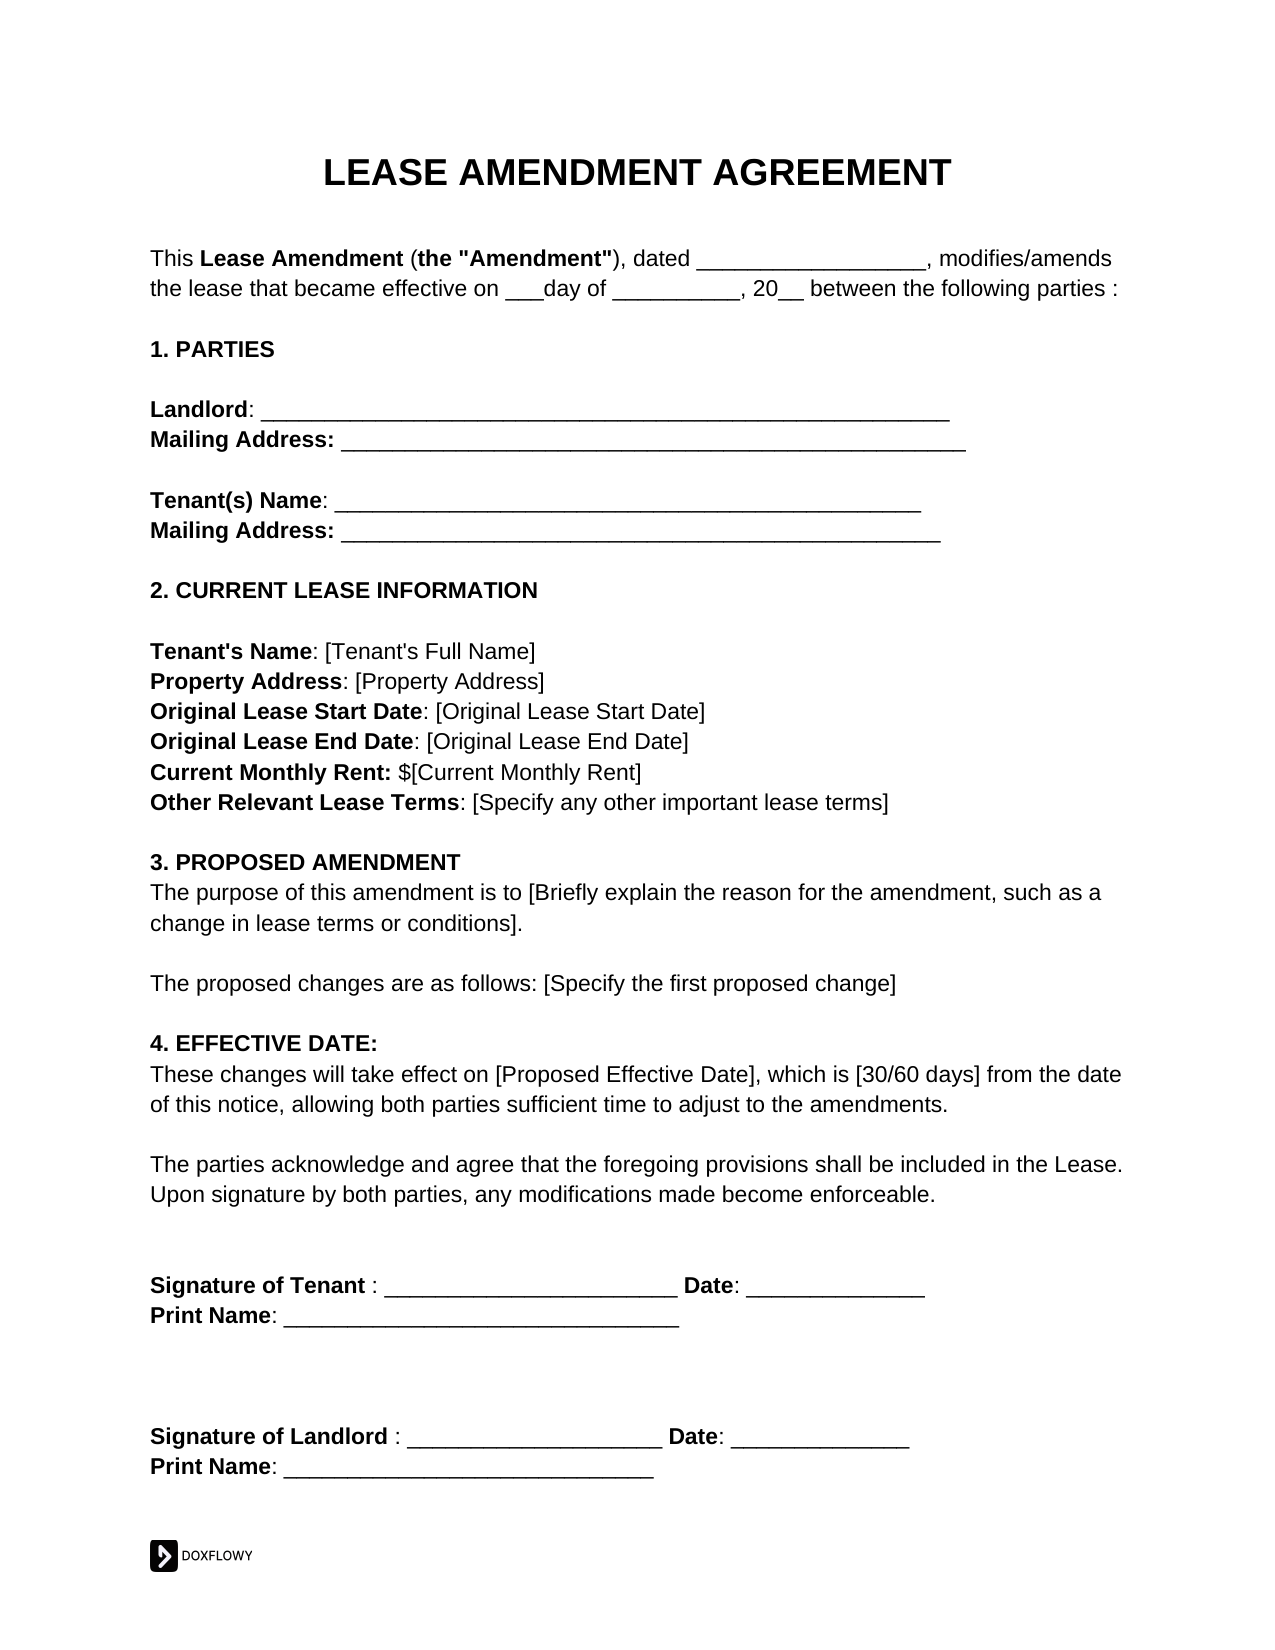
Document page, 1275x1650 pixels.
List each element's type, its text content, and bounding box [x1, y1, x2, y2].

text These changes will take effect on [Proposed Effective Date], which is [30/60 days] from the date of this notice, allowing both parties sufficient time to adjust to the amendments. [150, 1061, 1125, 1117]
text Signature of Landlord : ____________________ Date: ______________ [150, 1423, 1125, 1449]
text LEASE AMENDMENT AGREEMENT [150, 150, 1125, 193]
text Other Relevant Lease Terms: [Specify any other important lease terms] [150, 789, 1125, 815]
text Tenant(s) Name: ______________________________________________ [150, 487, 1125, 513]
text Mailing Address: _______________________________________________ [150, 517, 1125, 543]
text 2. CURRENT LEASE INFORMATION [150, 577, 1125, 603]
text The parties acknowledge and agree that the foregoing provisions shall be included in the Lease. Upon signature by both parties, any modifications made become enforceable. [150, 1151, 1125, 1208]
text Current Monthly Rent: $[Current Monthly Rent] [150, 758, 1125, 785]
text Print Name: _____________________________ [150, 1453, 1125, 1479]
text Original Lease End Date: [Original Lease End Date] [150, 728, 1125, 754]
text 3. PROPOSED AMENDMENT [150, 849, 1125, 875]
text The purpose of this amendment is to [Briefly explain the reason for the amendment, such as a change in lease terms or conditions]. [150, 879, 1125, 936]
text Original Lease Start Date: [Original Lease Start Date] [150, 698, 1125, 724]
text This Lease Amendment (the "Amendment"), dated __________________, modifies/amends the lease that became effective on ___day of __________, 20__ between the following parties : [150, 245, 1125, 301]
text Print Name: _______________________________ [150, 1302, 1125, 1328]
text Tenant's Name: [Tenant's Full Name] [150, 638, 1125, 664]
text Property Address: [Property Address] [150, 668, 1125, 694]
text Signature of Tenant : _______________________ Date: ______________ [150, 1272, 1125, 1298]
text The proposed changes are as follows: [Specify the first proposed change] [150, 970, 1125, 996]
text Landlord: ______________________________________________________ [150, 396, 1125, 422]
text 1. PARTIES [150, 336, 1125, 362]
text Mailing Address: _________________________________________________ [150, 426, 1125, 452]
picture [150, 1540, 253, 1572]
text 4. EFFECTIVE DATE: [150, 1030, 1125, 1057]
